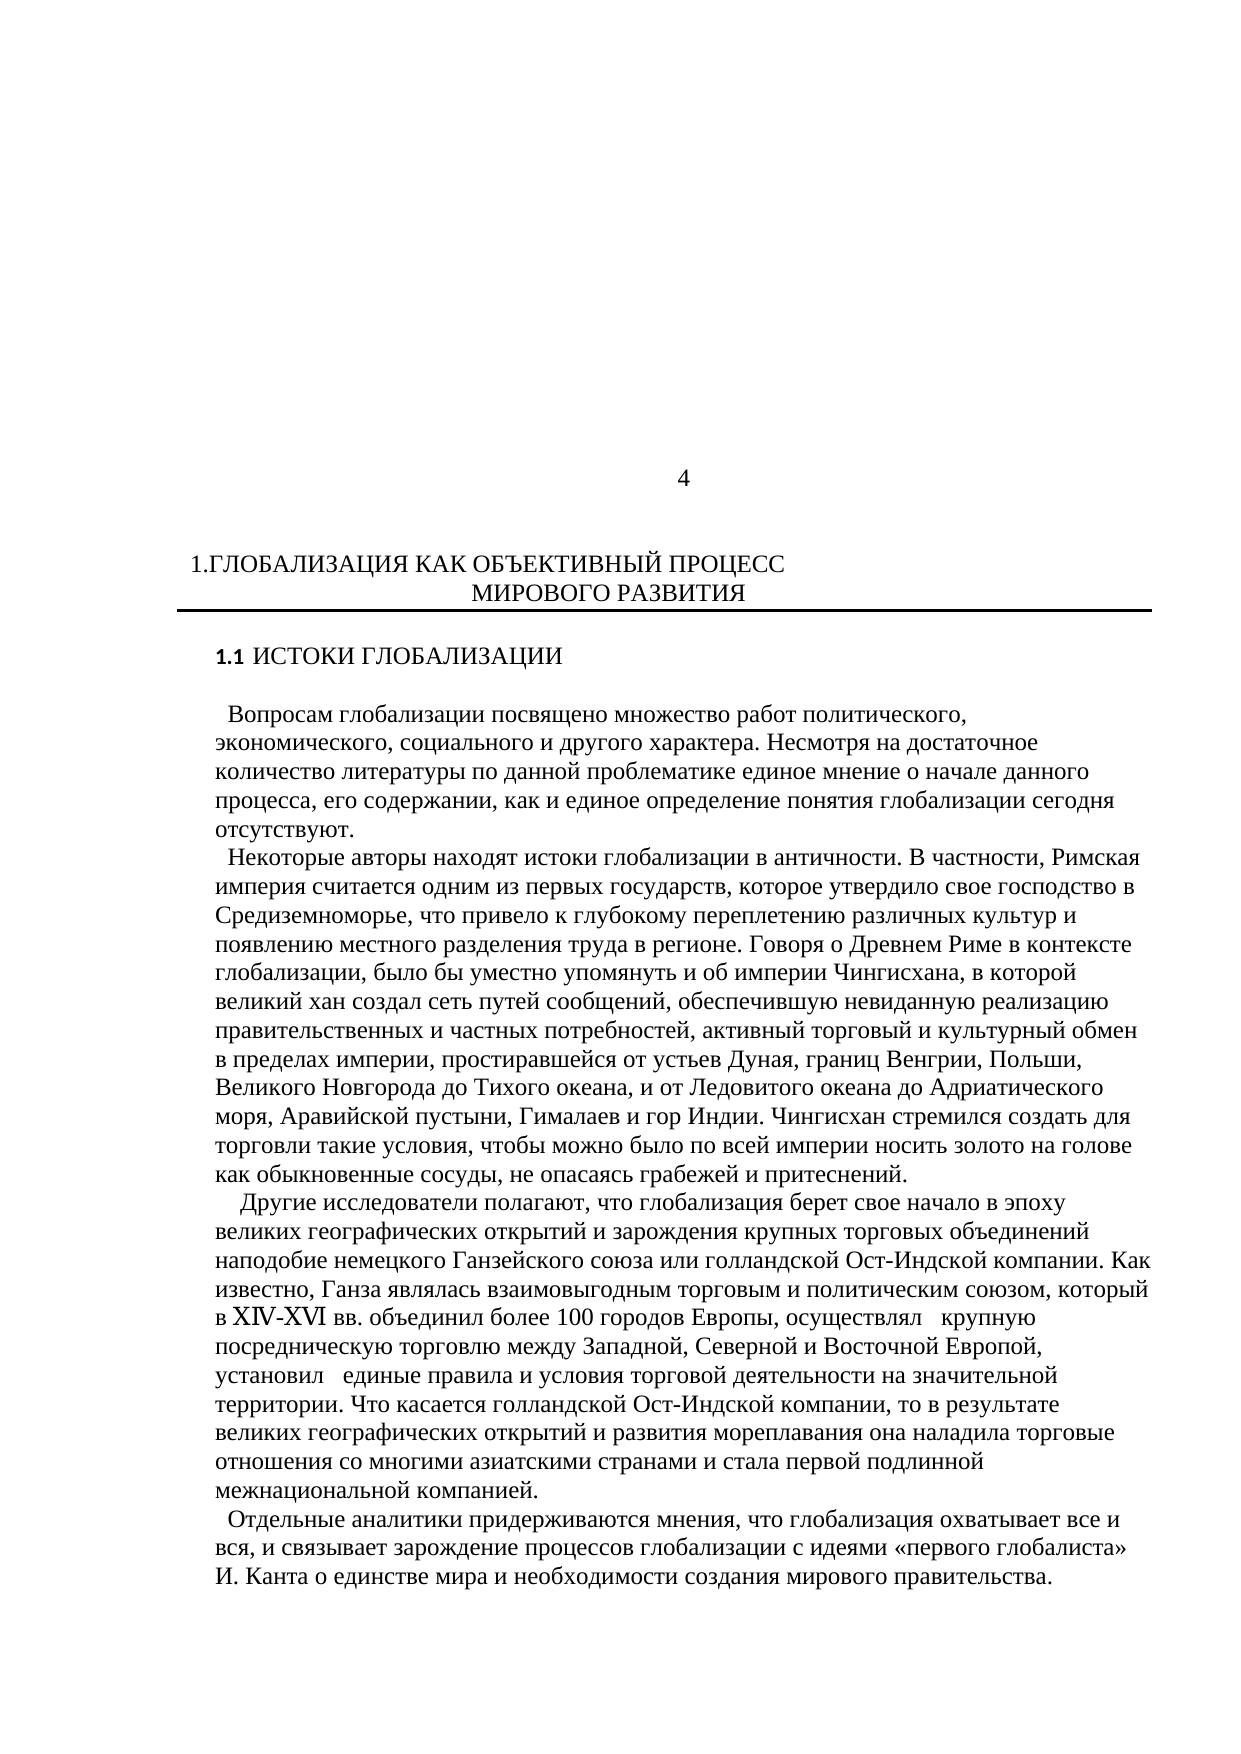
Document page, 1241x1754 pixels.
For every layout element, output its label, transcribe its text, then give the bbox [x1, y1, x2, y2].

list ИСТОКИ ГЛОБАЛИЗАЦИИ [215, 641, 1152, 670]
text Другие исследователи полагают, что глобализация берет свое начало в эпоху великих географических открытий и зарождения крупных торговых объединений наподобие немецкого Ганзейского союза или голландской Ост-Индской компании. Как известно, Ганза являлась взаимовыгодным торговым и политическим союзом, который в ⅩⅣ-ⅩⅥ вв. объединил более 100 городов Европы, осуществлял крупную посредническую торговлю между Западной, Северной и Восточной Европой, установил единые правила и условия торговой деятельности на значительной территории. Что касается голландской Ост-Индской компании, то в результате великих географических открытий и развития мореплавания она наладила торговые отношения со многими азиатскими странами и стала первой подлинной межнациональной компанией. [215, 1187, 1152, 1504]
text 4 [177, 463, 1152, 492]
text МИРОВОГО РАЗВИТИЯ [177, 578, 1152, 609]
text Вопросам глобализации посвящено множество работ политического, экономического, социального и другого характера. Несмотря на достаточное количество литературы по данной проблематике единое мнение о начале данного процесса, его содержании, как и единое определение понятия глобализации сегодня отсутствуют. [215, 699, 1152, 842]
text Некоторые авторы находят истоки глобализации в античности. В частности, Римская империя считается одним из первых государств, которое утвердило свое господство в Средиземноморье, что привело к глубокому переплетению различных культур и появлению местного разделения труда в регионе. Говоря о Древнем Риме в контексте глобализации, было бы уместно упомянуть и об империи Чингисхана, в которой великий хан создал сеть путей сообщений, обеспечившую невиданную реализацию правительственных и частных потребностей, активный торговый и культурный обмен в пределах империи, простиравшейся от устьев Дуная, границ Венгрии, Польши, Великого Новгорода до Тихого океана, и от Ледовитого океана до Адриатического моря, Аравийской пустыни, Гималаев и гор Индии. Чингисхан стремился создать для торговли такие условия, чтобы можно было по всей империи носить золото на голове как обыкновенные сосуды, не опасаясь грабежей и притеснений. [215, 842, 1152, 1187]
text 1.ГЛОБАЛИЗАЦИЯ КАК ОБЪЕКТИВНЫЙ ПРОЦЕСС [177, 549, 1152, 578]
text Отдельные аналитики придерживаются мнения, что глобализация охватывает все и вся, и связывает зарождение процессов глобализации с идеями «первого глобалиста» И. Канта о единстве мира и необходимости создания мирового правительства. [215, 1504, 1152, 1590]
